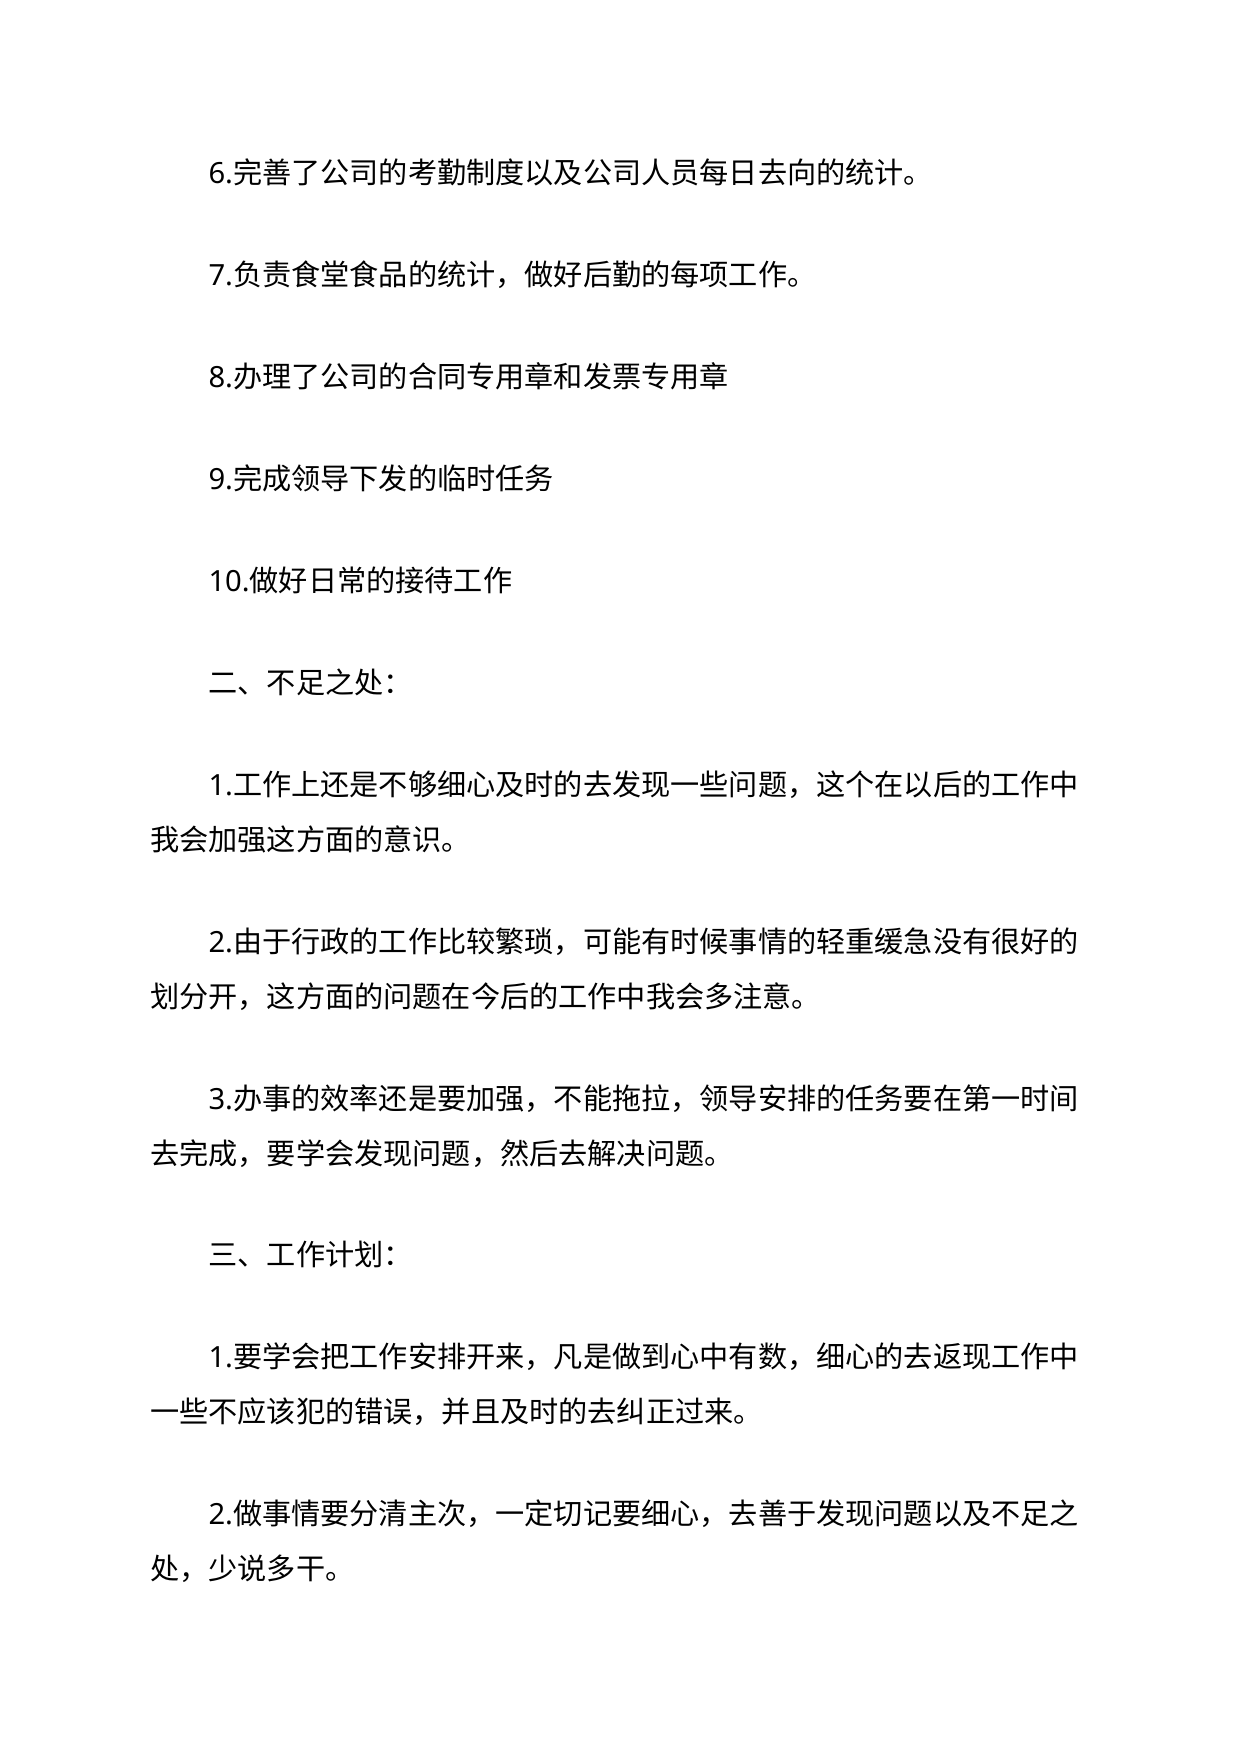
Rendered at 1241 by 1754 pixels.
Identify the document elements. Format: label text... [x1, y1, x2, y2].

text 6.完善了公司的考勤制度以及公司人员每日去向的统计。 [150, 150, 1090, 192]
text 1.工作上还是不够细心及时的去发现一些问题，这个在以后的工作中我会加强这方面的意识。 [150, 762, 1090, 859]
text 8.办理了公司的合同专用章和发票专用章 [150, 354, 1090, 396]
text 9.完成领导下发的临时任务 [150, 456, 1090, 498]
text 三、工作计划： [150, 1232, 1090, 1274]
text 1.要学会把工作安排开来，凡是做到心中有数，细心的去返现工作中一些不应该犯的错误，并且及时的去纠正过来。 [150, 1334, 1090, 1431]
text 二、不足之处： [150, 660, 1090, 702]
text 7.负责食堂食品的统计，做好后勤的每项工作。 [150, 252, 1090, 294]
text 10.做好日常的接待工作 [150, 558, 1090, 600]
text 3.办事的效率还是要加强，不能拖拉，领导安排的任务要在第一时间去完成，要学会发现问题，然后去解决问题。 [150, 1075, 1090, 1172]
text 2.做事情要分清主次，一定切记要细心，去善于发现问题以及不足之处，少说多干。 [150, 1491, 1090, 1588]
text 2.由于行政的工作比较繁琐，可能有时候事情的轻重缓急没有很好的划分开，这方面的问题在今后的工作中我会多注意。 [150, 918, 1090, 1016]
